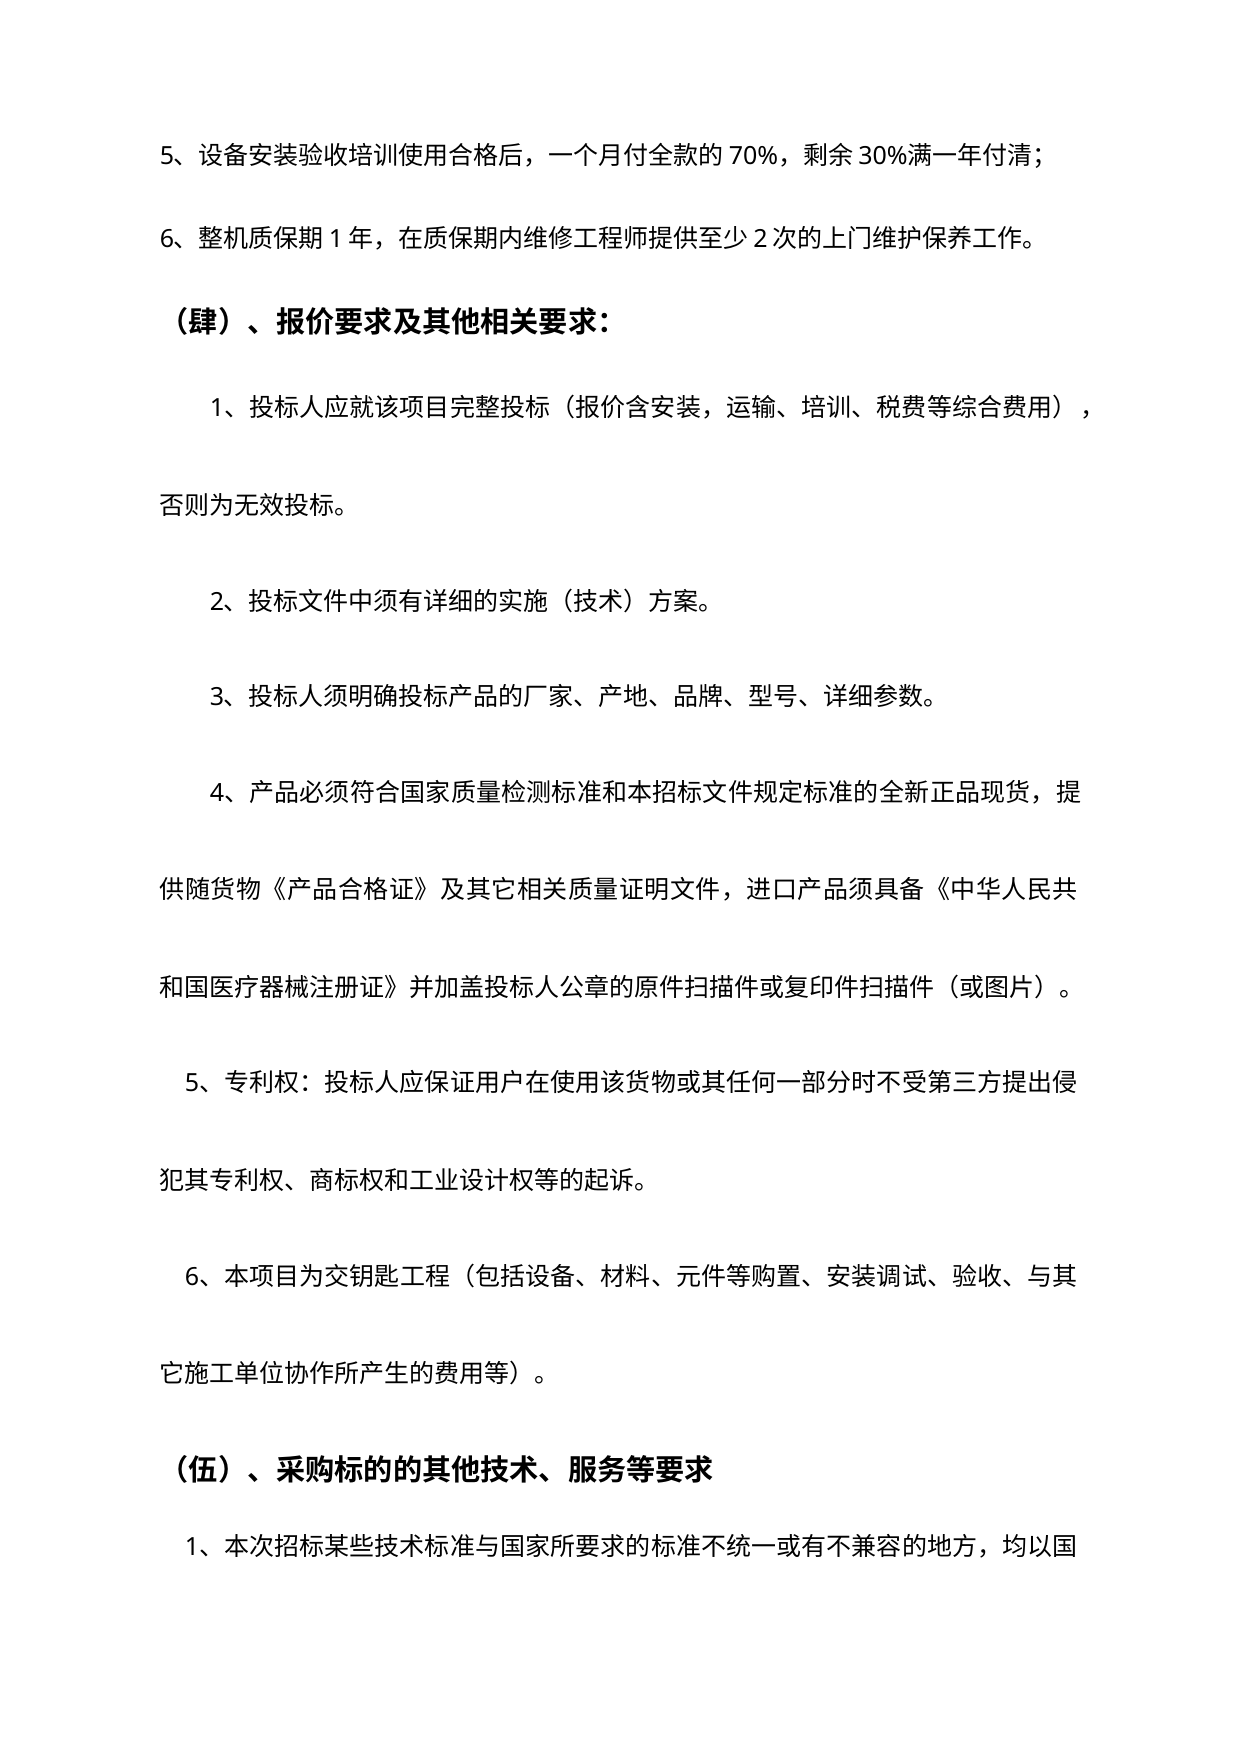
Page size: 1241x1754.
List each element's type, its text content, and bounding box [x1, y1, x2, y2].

text （肆）、报价要求及其他相关要求： [159, 287, 1081, 352]
text 5、专利权：投标人应保证用户在使用该货物或其任何一部分时不受第三方提出侵犯其专利权、商标权和工业设计权等的起诉。 [159, 1048, 1081, 1211]
text 2、投标文件中须有详细的实施（技术）方案。 [159, 567, 1081, 632]
text 4、产品必须符合国家质量检测标准和本招标文件规定标准的全新正品现货，提供随货物《产品合格证》及其它相关质量证明文件，进口产品须具备《中华人民共和国医疗器械注册证》并加盖投标人公章的原件扫描件或复印件扫描件（或图片）。 [159, 758, 1081, 1018]
text 5、设备安装验收培训使用合格后，一个月付全款的70%，剩余30%满一年付清； [159, 121, 1081, 186]
text 6、整机质保期1年，在质保期内维修工程师提供至少2次的上门维护保养工作。 [159, 204, 1081, 269]
text （伍）、采购标的的其他技术、服务等要求 [159, 1435, 1081, 1500]
text 3、投标人须明确投标产品的厂家、产地、品牌、型号、详细参数。 [159, 662, 1081, 727]
text 6、本项目为交钥匙工程（包括设备、材料、元件等购置、安装调试、验收、与其它施工单位协作所产生的费用等）。 [159, 1242, 1081, 1404]
text 1、投标人应就该项目完整投标（报价含安装，运输、培训、税费等综合费用），否则为无效投标。 [159, 373, 1081, 536]
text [159, 1512, 1081, 1577]
